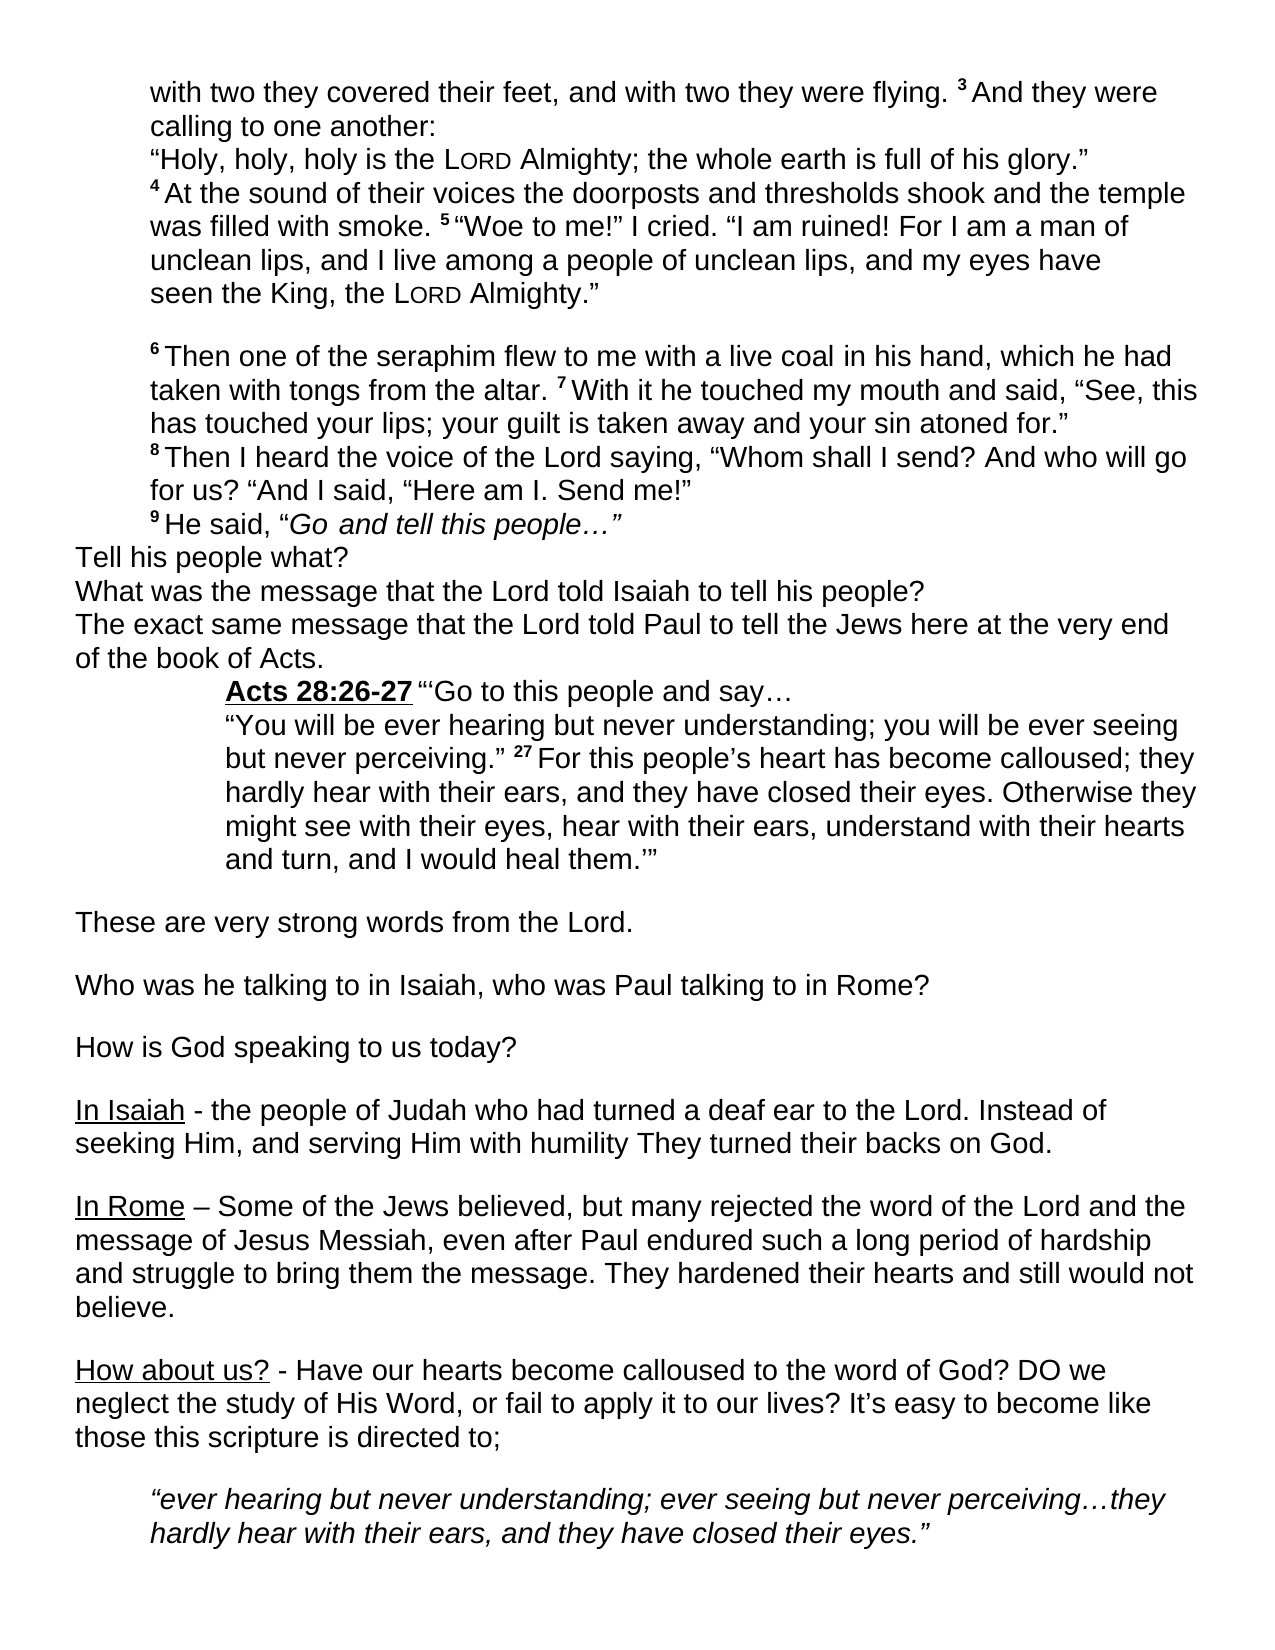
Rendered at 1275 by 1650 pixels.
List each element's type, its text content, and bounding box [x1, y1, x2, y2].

text “ever hearing but never understanding; ever seeing but never perceiving…they hardly hear with their ears, and they have closed their eyes.” [150, 1482, 1200, 1549]
text How is God speaking to us today? [75, 1030, 1200, 1064]
text How about us? - Have our hearts become calloused to the word of God? DO we neglect the study of His Word, or fail to apply it to our lives? It’s easy to become like those this scripture is directed to; [75, 1352, 1200, 1453]
text “Holy, holy, holy is the Lord Almighty; the whole earth is full of his glory.” [150, 142, 1200, 176]
text 4 At the sound of their voices the doorposts and thresholds shook and the temple was filled with smoke. 5 “Woe to me!” I cried. “I am ruined! For I am a man of unclean lips, and I live among a people of unclean lips, and my eyes have seen the King, the Lord Almighty.” [150, 176, 1200, 310]
text Tell his people what? [75, 540, 1200, 574]
text In Rome – Some of the Jews believed, but many rejected the word of the Lord and the message of Jesus Messiah, even after Paul endured such a long period of hardship and struggle to bring them the message. They hardened their hearts and still would not believe. [75, 1189, 1200, 1323]
text Acts 28:26-27 “‘Go to this people and say… “You will be ever hearing but never understanding; you will be ever seeing but never perceiving.” 27 For this people’s heart has become calloused; they hardly hear with their ears, and they have closed their eyes. Otherwise they might see with their eyes, hear with their ears, understand with their hearts and turn, and I would heal them.’” [225, 674, 1200, 876]
text The exact same message that the Lord told Paul to tell the Jews here at the very end of the book of Acts. [75, 607, 1200, 674]
text 8 Then I heard the voice of the Lord saying, “Whom shall I send? And who will go for us? “And I said, “Here am I. Send me!” [150, 439, 1200, 507]
text What was the message that the Lord told Isaiah to tell his people? [75, 574, 1200, 607]
text Who was he talking to in Isaiah, who was Paul talking to in Rome? [75, 967, 1200, 1001]
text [150, 75, 1200, 142]
text 9 He said, “Go and tell this people…” [150, 507, 1200, 540]
text In Isaiah - the people of Judah who had turned a deaf ear to the Lord. Instead of seeking Him, and serving Him with humility They turned their backs on God. [75, 1093, 1200, 1160]
text 6 Then one of the seraphim flew to me with a live coal in his hand, which he had taken with tongs from the altar. 7 With it he touched my mouth and said, “See, this has touched your lips; your guilt is taken away and your sin atoned for.” [150, 339, 1200, 439]
text These are very strong words from the Lord. [75, 905, 1200, 938]
